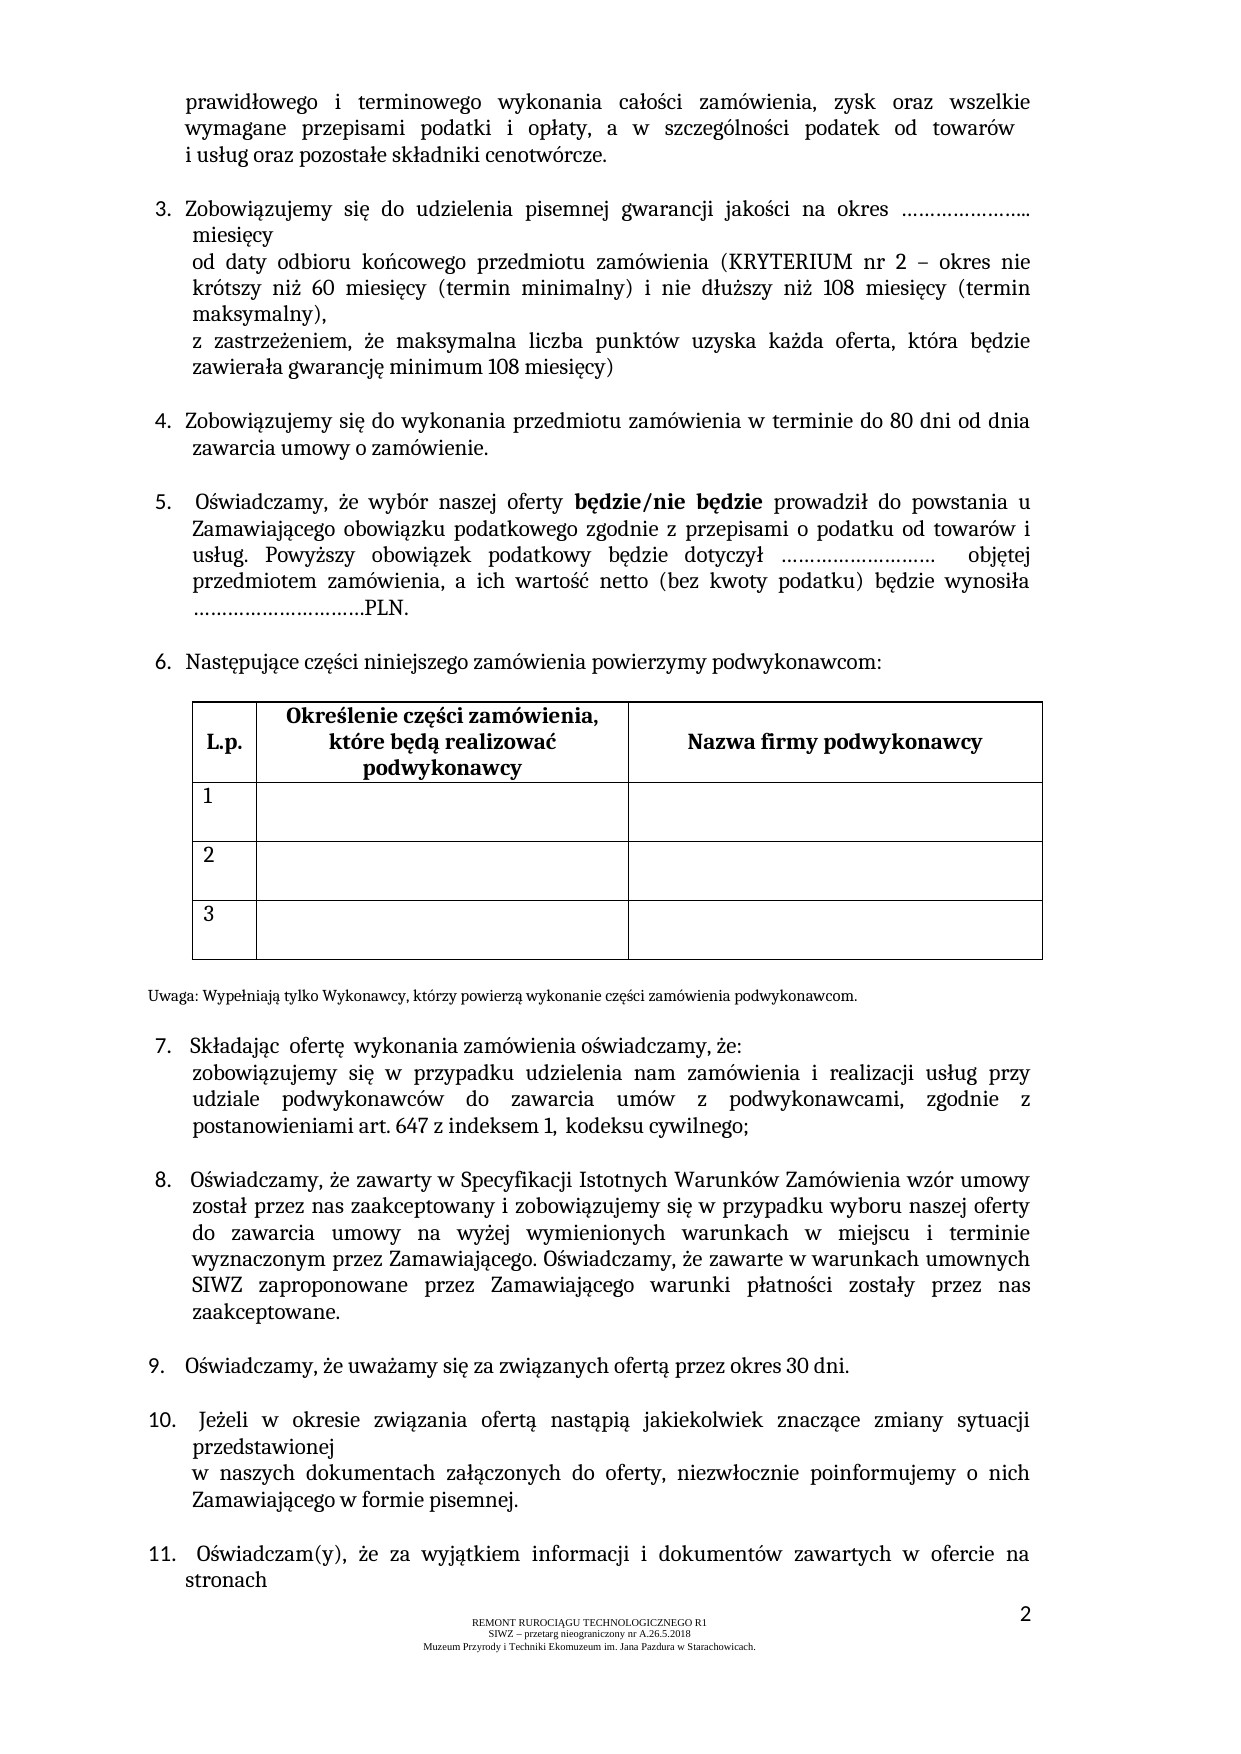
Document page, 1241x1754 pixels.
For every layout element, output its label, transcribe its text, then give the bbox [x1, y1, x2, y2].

list Oświadczamy, że uważamy się za związanych ofertą przez okres 30 dni. [148, 1351, 1031, 1379]
list Oświadczamy, że zawarty w Specyfikacji Istotnych Warunków Zamówienia wzór umowy został przez nas zaakceptowany i zobowiązujemy się w przypadku wyboru naszej oferty do zawarcia umowy na wyżej wymienionych warunkach w miejscu i terminie wyznaczonym przez Zamawiającego. Oświadczamy, że zawarte w warunkach umownych SIWZ zaproponowane przez Zamawiającego warunki płatności zostały przez nas zaakceptowane. [154, 1165, 1031, 1325]
list Następujące części niniejszego zamówienia powierzymy podwykonawcom: [154, 647, 1031, 675]
table_cell 1 [193, 783, 256, 841]
text zobowiązujemy się w przypadku udzielenia nam zamówienia i realizacji usług przy udziale podwykonawców do zawarcia umów z podwykonawcami, zgodnie z postanowieniami art. 647 z indeksem 1, kodeksu cywilnego; [192, 1060, 1031, 1139]
table_header Nazwa firmy podwykonawcy [629, 703, 1042, 782]
table_cell 2 [193, 842, 256, 900]
table_cell [629, 783, 1042, 841]
table_header Określenie części zamówienia, które będą realizować podwykonawcy [257, 703, 628, 782]
table_cell 3 [193, 901, 256, 959]
table_cell [257, 783, 628, 841]
list Jeżeli w okresie związania ofertą nastąpią jakiekolwiek znaczące zmiany sytuacji przedstawionej w naszych dokumentach załączonych do oferty, niezwłocznie poinformujemy o nich Zamawiającego w formie pisemnej. [148, 1406, 1031, 1513]
list Oświadczamy, że wybór naszej oferty będzie/nie będzie prowadził do powstania u Zamawiającego obowiązku podatkowego zgodnie z przepisami o podatku od towarów i usług. Powyższy obowiązek podatkowy będzie dotyczył ……………………… objętej przedmiotem zamówienia, a ich wartość netto (bez kwoty podatku) będzie wynosiła …………………………PLN. [154, 487, 1031, 621]
table_cell [257, 842, 628, 900]
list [148, 89, 1031, 168]
text Uwaga: Wypełniają tylko Wykonawcy, którzy powierzą wykonanie części zamówienia podwykonawcom. [148, 986, 1031, 1005]
list Zobowiązujemy się do wykonania przedmiotu zamówienia w terminie do 80 dni od dnia zawarcia umowy o zamówienie. [154, 407, 1031, 461]
table_cell [629, 842, 1042, 900]
table_cell [257, 901, 628, 959]
table_cell [629, 901, 1042, 959]
table_header L.p. [193, 703, 256, 782]
list Zobowiązujemy się do udzielenia pisemnej gwarancji jakości na okres ………………….. miesięcy od daty odbioru końcowego przedmiotu zamówienia (KRYTERIUM nr 2 – okres nie krótszy niż 60 miesięcy (termin minimalny) i nie dłuższy niż 108 miesięcy (termin maksymalny), z zastrzeżeniem, że maksymalna liczba punktów uzyska każda oferta, która będzie zawierała gwarancję minimum 108 miesięcy) [154, 194, 1031, 380]
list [148, 1539, 1031, 1593]
list Składając ofertę wykonania zamówienia oświadczamy, że: [154, 1032, 1031, 1060]
